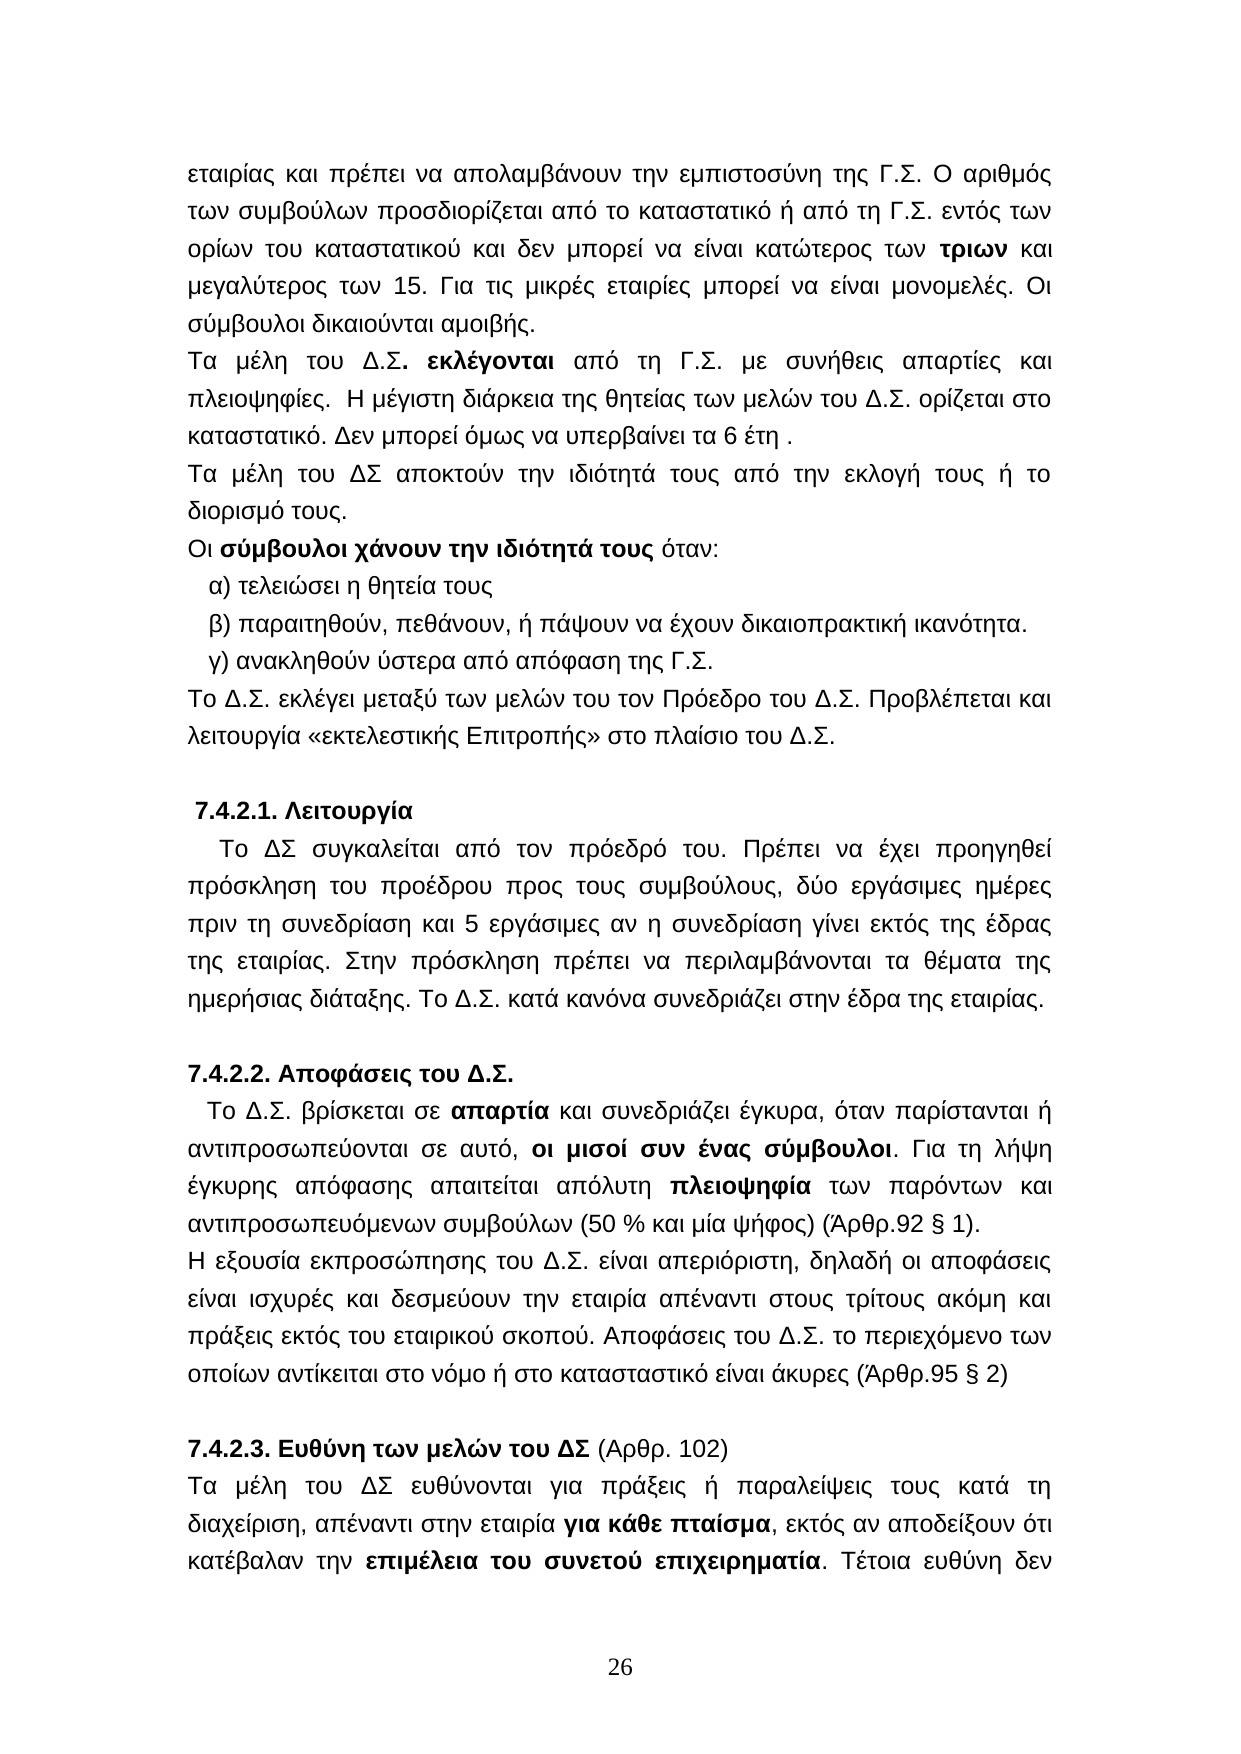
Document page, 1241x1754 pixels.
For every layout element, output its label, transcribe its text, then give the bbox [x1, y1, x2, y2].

text 7.4.2.1. Λειτουργία [187, 787, 1053, 825]
text α) τελειώσει η θητεία τους [187, 562, 1053, 600]
text γ) ανακληθούν ύστερα από απόφαση της Γ.Σ. [187, 637, 1053, 675]
text Η εξουσία εκπροσώπησης του Δ.Σ. είναι απεριόριστη, δηλαδή οι αποφάσεις είναι ισχυρές και δεσμεύουν την εταιρία απέναντι στους τρίτους ακόμη και πράξεις εκτός του εταιρικού σκοπού. Αποφάσεις του Δ.Σ. το περιεχόμενο των οποίων αντίκειται στο νόμο ή στο κατασταστικό είναι άκυρες (Άρθρ.95 § 2) [187, 1237, 1053, 1387]
text Τα μέλη του Δ.Σ. εκλέγονται από τη Γ.Σ. με συνήθεις απαρτίες και πλειοψηφίες. Η μέγιστη διάρκεια της θητείας των μελών του Δ.Σ. ορίζεται στο καταστατικό. Δεν μπορεί όμως να υπερβαίνει τα 6 έτη . [187, 337, 1053, 450]
text 7.4.2.3. Ευθύνη των μελών του ΔΣ (Αρθρ. 102) [187, 1425, 1053, 1462]
text Τα μέλη του ΔΣ αποκτούν την ιδιότητά τους από την εκλογή τους ή το διορισμό τους. [187, 450, 1053, 525]
text Το Δ.Σ. βρίσκεται σε απαρτία και συνεδριάζει έγκυρα, όταν παρίστανται ή αντιπροσωπεύονται σε αυτό, οι μισοί συν ένας σύμβουλοι. Για τη λήψη έγκυρης απόφασης απαιτείται απόλυτη πλειοψηφία των παρόντων και αντιπροσωπευόμενων συμβούλων (50 % και μία ψήφος) (Άρθρ.92 § 1). [187, 1087, 1053, 1237]
text 7.4.2.2. Αποφάσεις του Δ.Σ. [187, 1050, 1053, 1087]
text Οι σύμβουλοι χάνουν την ιδιότητά τους όταν: [187, 525, 1053, 562]
text Το Δ.Σ. εκλέγει μεταξύ των μελών του τον Πρόεδρο του Δ.Σ. Προβλέπεται και λειτουργία «εκτελεστικής Επιτροπής» στο πλαίσιο του Δ.Σ. [187, 675, 1053, 750]
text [187, 1462, 1053, 1575]
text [187, 150, 1053, 337]
text β) παραιτηθούν, πεθάνουν, ή πάψουν να έχουν δικαιοπρακτική ικανότητα. [187, 600, 1053, 637]
text Το ΔΣ συγκαλείται από τον πρόεδρό του. Πρέπει να έχει προηγηθεί πρόσκληση του προέδρου προς τους συμβούλους, δύο εργάσιμες ημέρες πριν τη συνεδρίαση και 5 εργάσιμες αν η συνεδρίαση γίνει εκτός της έδρας της εταιρίας. Στην πρόσκληση πρέπει να περιλαμβάνονται τα θέματα της ημερήσιας διάταξης. Το Δ.Σ. κατά κανόνα συνεδριάζει στην έδρα της εταιρίας. [187, 825, 1053, 1012]
